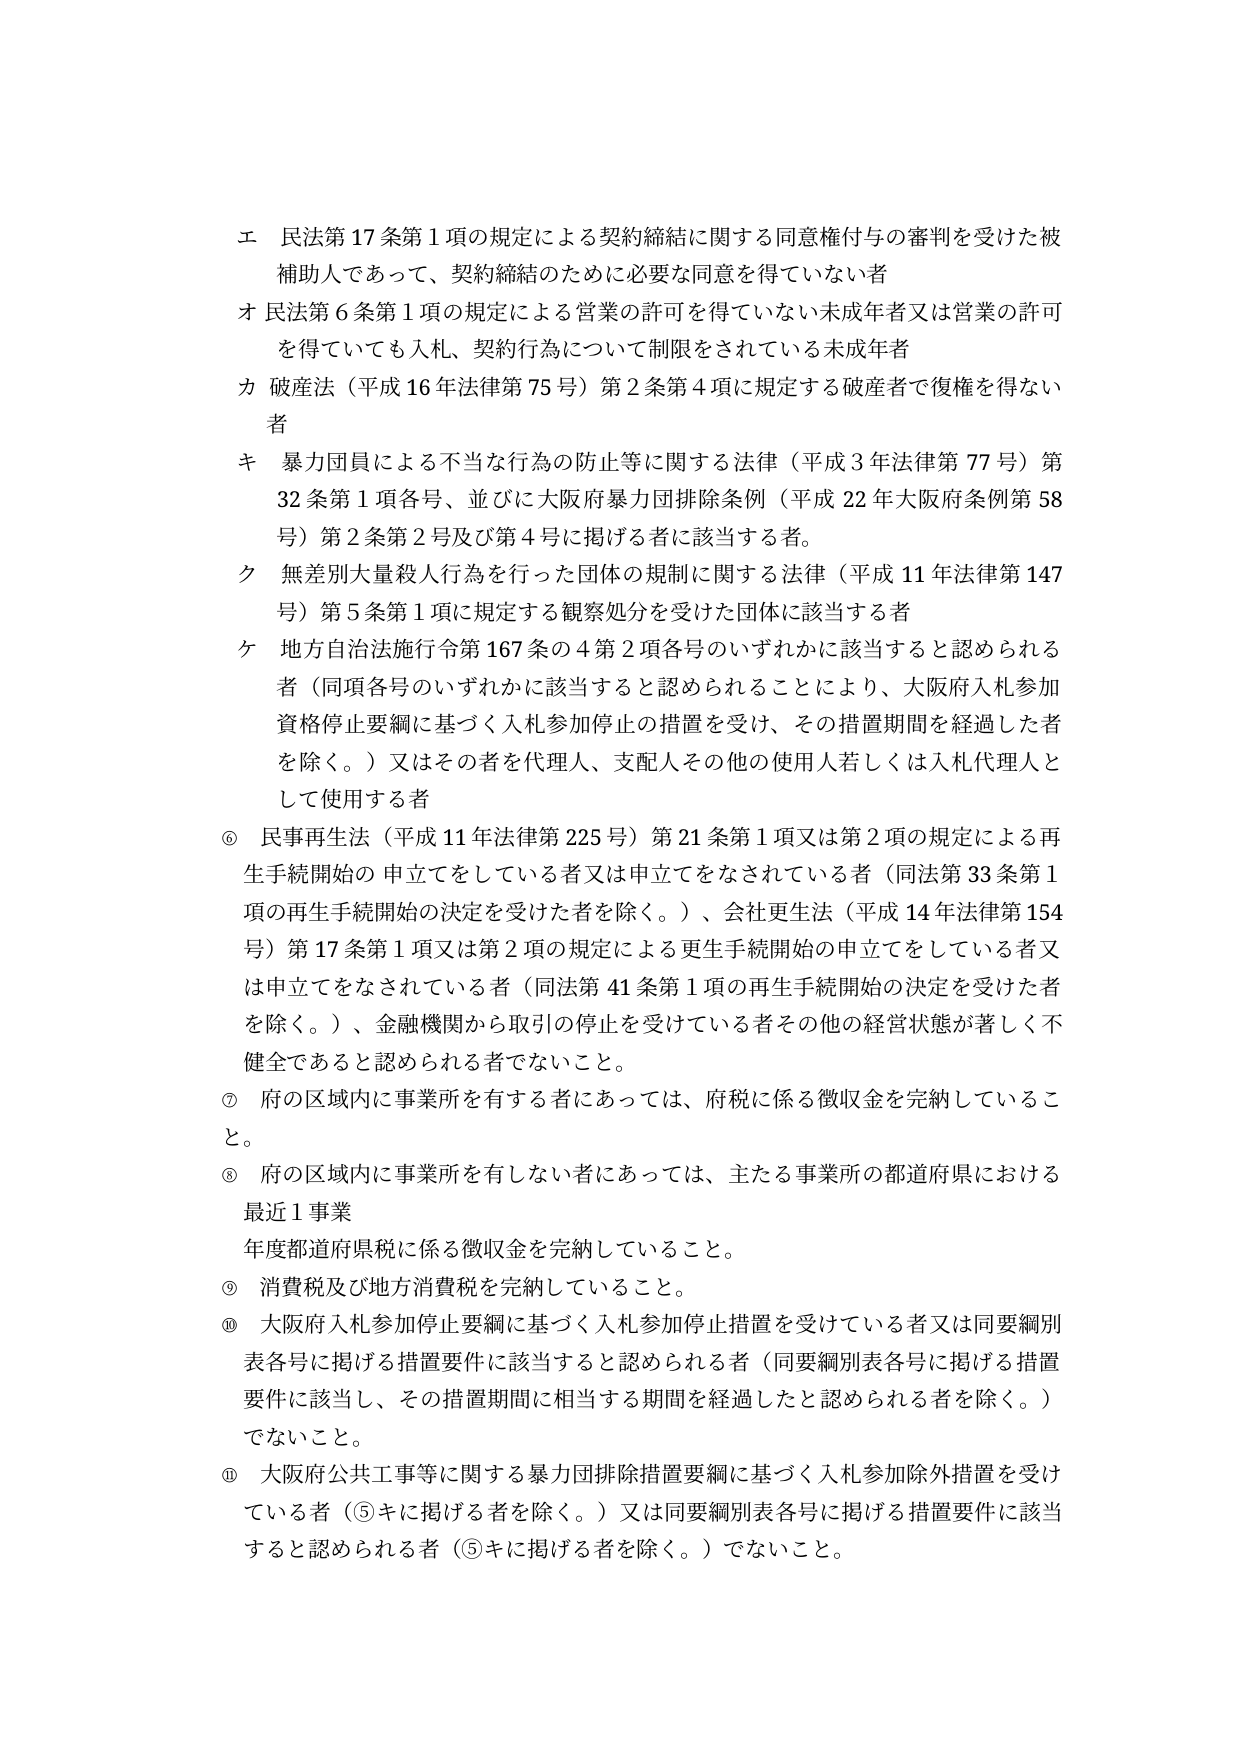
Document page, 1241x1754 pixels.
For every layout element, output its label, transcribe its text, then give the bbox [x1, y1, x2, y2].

text ケ 地方自治法施行令第167条の４第２項各号のいずれかに該当すると認められる者（同項各号のいずれかに該当すると認められることにより、大阪府入札参加資格停止要綱に基づく入札参加停止の措置を受け、その措置期間を経過した者を除く。）又はその者を代理人、支配人その他の使用人若しくは入札代理人として使用する者 [236, 629, 1063, 817]
text ク 無差別大量殺人行為を行った団体の規制に関する法律（平成11年法律第147号）第５条第１項に規定する観察処分を受けた団体に該当する者 [236, 554, 1063, 629]
list ⑨ 消費税及び地方消費税を完納していること。 [221, 1267, 1063, 1304]
text ⑧ 府の区域内に事業所を有しない者にあっては、主たる事業所の都道府県における最近１事業 [221, 1154, 1063, 1229]
text 年度都道府県税に係る徴収金を完納していること。 [243, 1229, 1063, 1267]
text オ 民法第６条第１項の規定による営業の許可を得ていない未成年者又は営業の許可を得ていても入札、契約行為について制限をされている未成年者 [236, 292, 1063, 367]
text カ 破産法（平成16年法律第75号）第２条第４項に規定する破産者で復権を得ない者 [236, 367, 1063, 442]
text ⑩ 大阪府入札参加停止要綱に基づく入札参加停止措置を受けている者又は同要綱別表各号に掲げる措置要件に該当すると認められる者（同要綱別表各号に掲げる措置要件に該当し、その措置期間に相当する期間を経過したと認められる者を除く。）でないこと。 [221, 1304, 1063, 1454]
text エ 民法第17条第１項の規定による契約締結に関する同意権付与の審判を受けた被補助人であって、契約締結のために必要な同意を得ていない者 [236, 217, 1063, 292]
list ⑦ 府の区域内に事業所を有する者にあっては、府税に係る徴収金を完納していること。 [221, 1079, 1063, 1154]
text ⑥ 民事再生法（平成11年法律第225号）第21条第１項又は第２項の規定による再生手続開始の 申立てをしている者又は申立てをなされている者（同法第33条第１項の再生手続開始の決定を受けた者を除く。）、会社更生法（平成14年法律第154号）第17条第１項又は第２項の規定による更生手続開始の申立てをしている者又は申立てをなされている者（同法第41条第１項の再生手続開始の決定を受けた者を除く。）、金融機関から取引の停止を受けている者その他の経営状態が著しく不健全であると認められる者でないこと。 [221, 817, 1063, 1079]
text キ 暴力団員による不当な行為の防止等に関する法律（平成３年法律第77号）第32条第１項各号、並びに大阪府暴力団排除条例（平成22年大阪府条例第58号）第２条第２号及び第４号に掲げる者に該当する者。 [236, 442, 1063, 554]
text ⑪ 大阪府公共工事等に関する暴力団排除措置要綱に基づく入札参加除外措置を受けている者（⑤キに掲げる者を除く。）又は同要綱別表各号に掲げる措置要件に該当すると認められる者（⑤キに掲げる者を除く。）でないこと。 [221, 1454, 1063, 1567]
